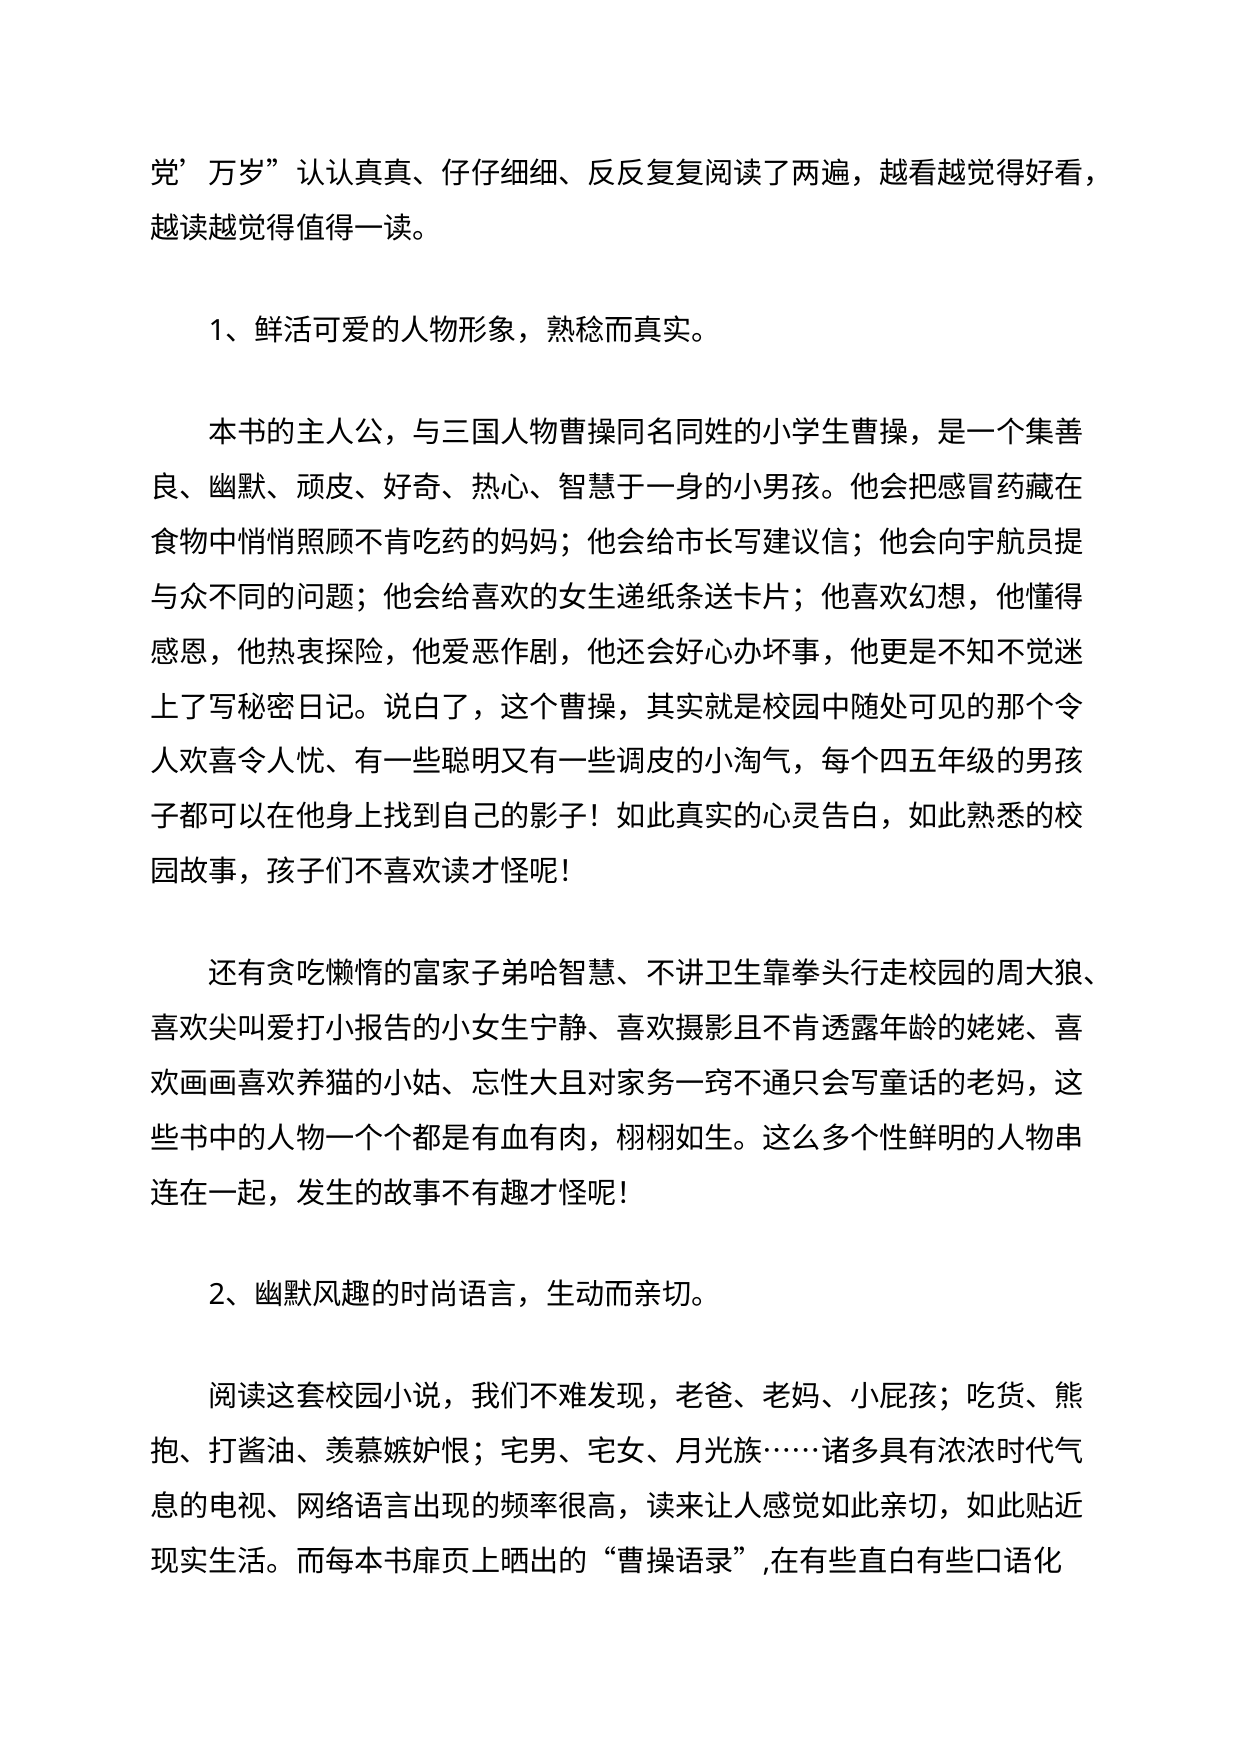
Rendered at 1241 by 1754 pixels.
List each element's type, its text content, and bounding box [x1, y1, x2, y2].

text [150, 1373, 1090, 1580]
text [150, 150, 1090, 247]
text 1、鲜活可爱的人物形象，熟稔而真实。 [150, 307, 1090, 349]
text 2、幽默风趣的时尚语言，生动而亲切。 [150, 1271, 1090, 1313]
text 还有贪吃懒惰的富家子弟哈智慧、不讲卫生靠拳头行走校园的周大狼、喜欢尖叫爱打小报告的小女生宁静、喜欢摄影且不肯透露年龄的姥姥、喜欢画画喜欢养猫的小姑、忘性大且对家务一窍不通只会写童话的老妈，这些书中的人物一个个都是有血有肉，栩栩如生。这么多个性鲜明的人物串连在一起，发生的故事不有趣才怪呢！ [150, 949, 1090, 1211]
text 本书的主人公，与三国人物曹操同名同姓的小学生曹操，是一个集善良、幽默、顽皮、好奇、热心、智慧于一身的小男孩。他会把感冒药藏在食物中悄悄照顾不肯吃药的妈妈；他会给市长写建议信；他会向宇航员提与众不同的问题；他会给喜欢的女生递纸条送卡片；他喜欢幻想，他懂得感恩，他热衷探险，他爱恶作剧，他还会好心办坏事，他更是不知不觉迷上了写秘密日记。说白了，这个曹操，其实就是校园中随处可见的那个令人欢喜令人忧、有一些聪明又有一些调皮的小淘气，每个四五年级的男孩子都可以在他身上找到自己的影子！如此真实的心灵告白，如此熟悉的校园故事，孩子们不喜欢读才怪呢！ [150, 409, 1090, 890]
